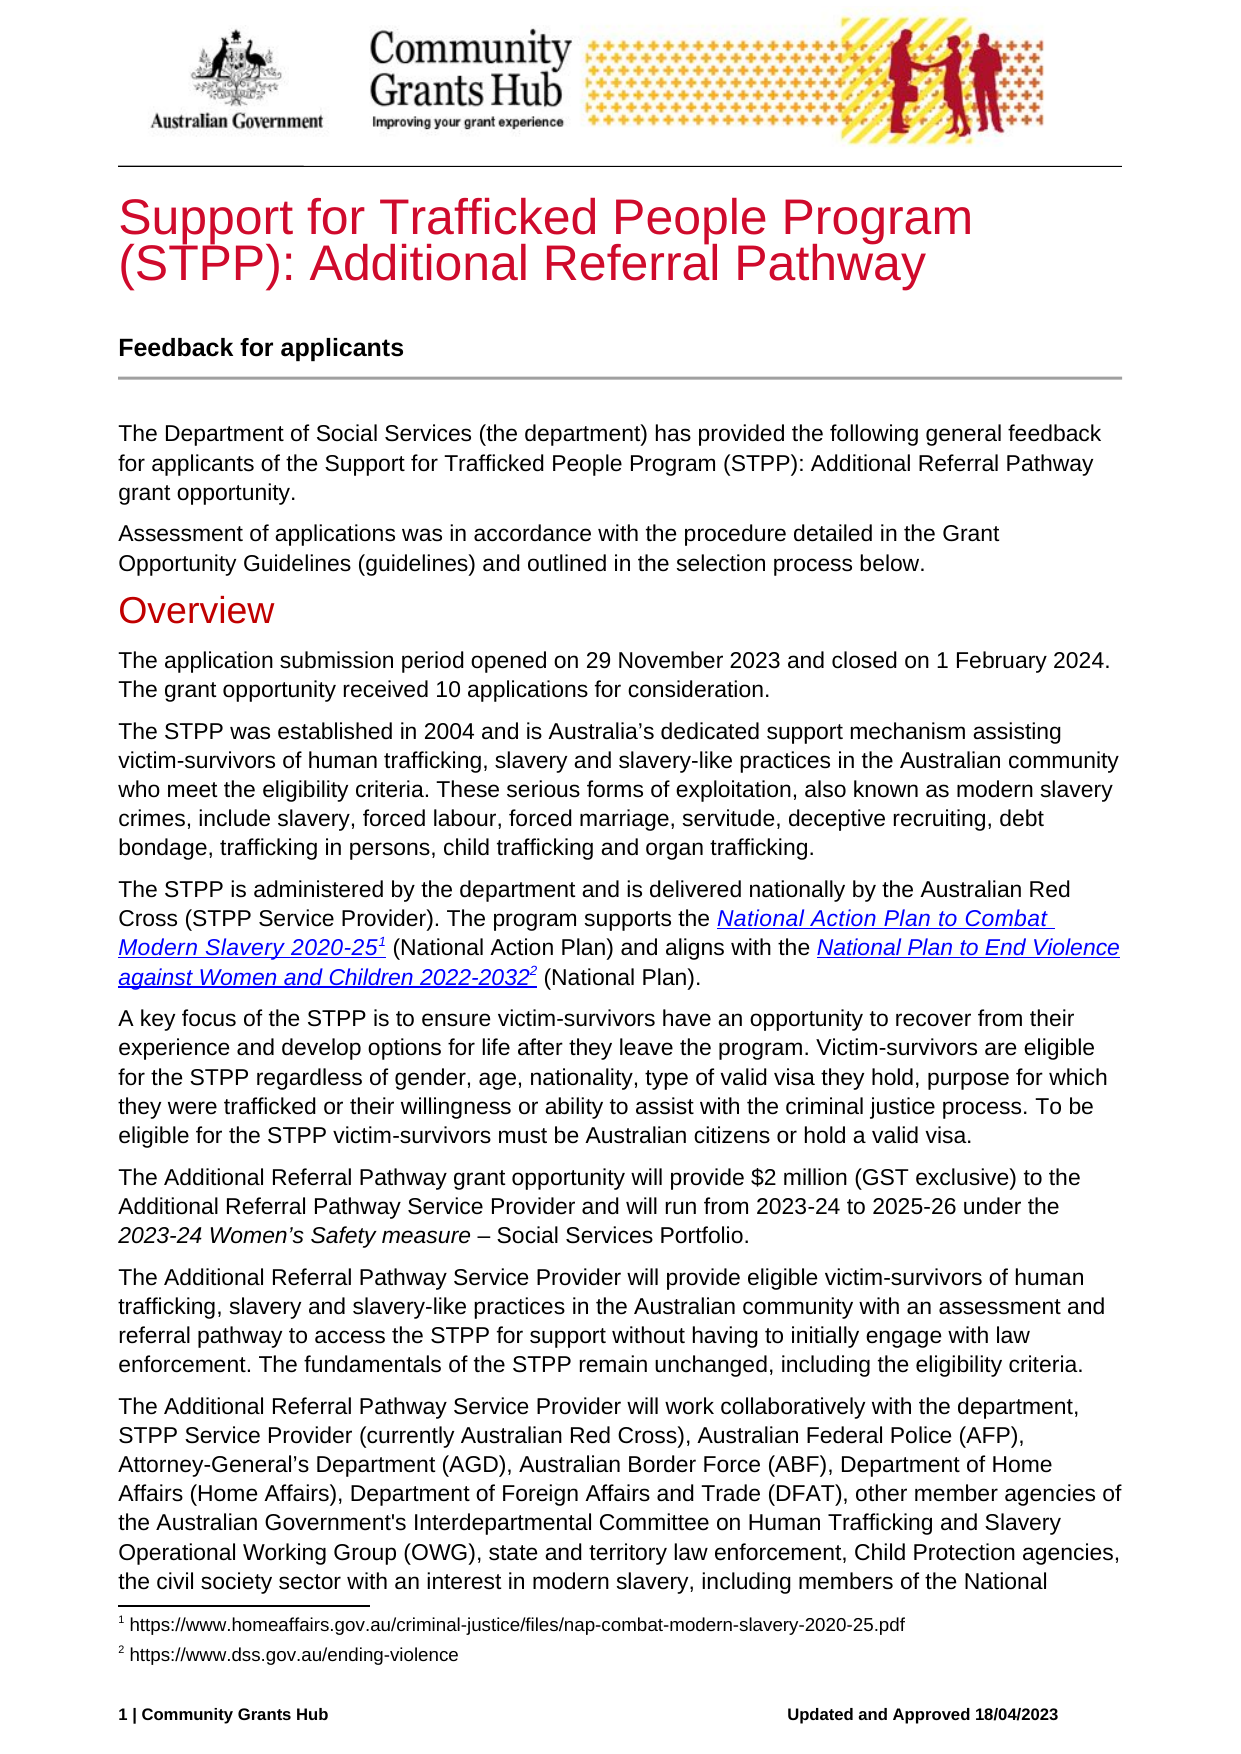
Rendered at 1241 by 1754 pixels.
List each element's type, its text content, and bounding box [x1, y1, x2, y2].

text The STPP is administered by the department and is delivered nationally by the Australian Red Cross (STPP Service Provider). The program supports the National Action Plan to Combat Modern Slavery 2020-25 (National Action Plan) and aligns with the National Plan to End Violence against Women and Children 2022-2032 (National Plan). [118, 873, 1122, 990]
text The STPP was established in 2004 and is Australia’s dedicated support mechanism assisting victim-survivors of human trafficking, slavery and slavery-like practices in the Australian community who meet the eligibility criteria. These serious forms of exploitation, also known as modern slavery crimes, include slavery, forced labour, forced marriage, servitude, deceptive recruiting, debt bondage, trafficking in persons, child trafficking and organ trafficking. [118, 715, 1122, 861]
text The application submission period opened on 29 November 2023 and closed on 1 February 2024. The grant opportunity received 10 applications for consideration. [118, 644, 1122, 702]
subtitle Overview [118, 588, 1122, 631]
text The Additional Referral Pathway Service Provider will provide eligible victim-survivors of human trafficking, slavery and slavery-like practices in the Australian community with an assessment and referral pathway to access the STPP for support without having to initially engage with law enforcement. The fundamentals of the STPP remain unchanged, including the eligibility criteria. [118, 1261, 1122, 1377]
subtitle The Department of Social Services (the department) has provided the following general feedback for applicants of the Support for Trafficked People Program (STPP): Additional Referral Pathway grant opportunity. [118, 417, 1122, 505]
text Assessment of applications was in accordance with the procedure detailed in the Grant Opportunity Guidelines (guidelines) and outlined in the selection process below. [118, 517, 1122, 576]
subtitle Feedback for applicants [118, 331, 1122, 361]
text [118, 1390, 1122, 1594]
text A key focus of the STPP is to ensure victim-survivors have an opportunity to recover from their experience and develop options for life after they leave the program. Victim-survivors are eligible for the STPP regardless of gender, age, nationality, type of valid visa they hold, purpose for which they were trafficked or their willingness or ability to assist with the criminal justice process. To be eligible for the STPP victim-survivors must be Australian citizens or hold a valid visa. [118, 1002, 1122, 1148]
text The Additional Referral Pathway grant opportunity will provide $2 million (GST exclusive) to the Additional Referral Pathway Service Provider and will run from 2023-24 to 2025-26 under the 2023-24 Women’s Safety measure – Social Services Portfolio. [118, 1161, 1122, 1248]
picture [118, 6, 1075, 165]
subtitle Support for Trafficked People Program (STPP): Additional Referral Pathway [118, 198, 1122, 289]
